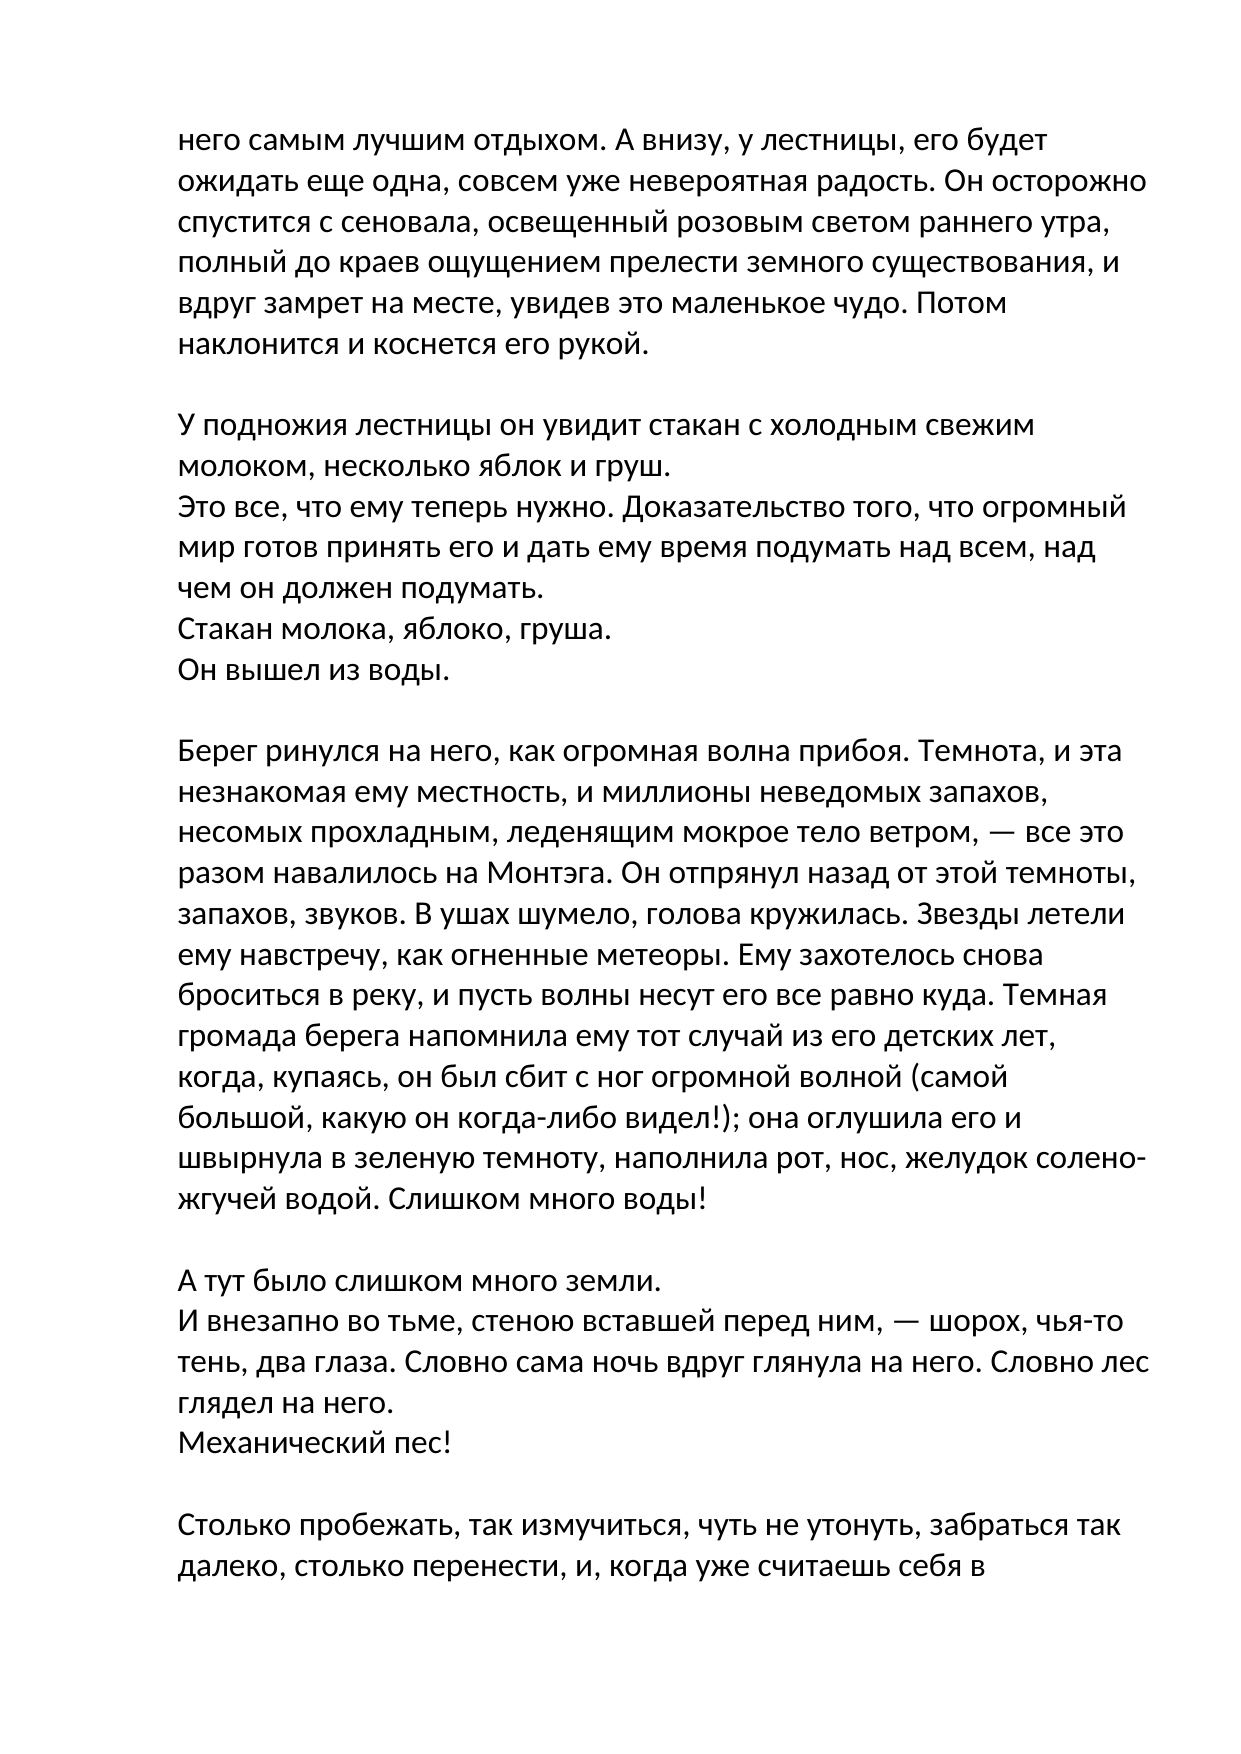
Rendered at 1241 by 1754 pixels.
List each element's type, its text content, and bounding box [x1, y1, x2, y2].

text Стакан молока, яблоко, груша. [177, 607, 1152, 648]
text Берег ринулся на него, как огромная волна прибоя. Темнота, и эта незнакомая ему местность, и миллионы неведомых запахов, несомых прохладным, леденящим мокрое тело ветром, — все это разом навалилось на Монтэга. Он отпрянул назад от этой темноты, запахов, звуков. В ушах шумело, голова кружилась. Звезды летели ему навстречу, как огненные метеоры. Ему захотелось снова броситься в реку, и пусть волны несут его все равно куда. Темная громада берега напомнила ему тот случай из его детских лет, когда, купаясь, он был сбит с ног огромной волной (самой большой, какую он когда-либо видел!); она оглушила его и швырнула в зеленую темноту, наполнила рот, нос, желудок солено-жгучей водой. Слишком много воды! [177, 729, 1152, 1218]
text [177, 118, 1152, 362]
text У подножия лестницы он увидит стакан с холодным свежим молоком, несколько яблок и груш. [177, 403, 1152, 485]
text Он вышел из воды. [177, 648, 1152, 688]
text А тут было слишком много земли. [177, 1258, 1152, 1299]
text Механический пес! [177, 1421, 1152, 1462]
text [177, 1503, 1152, 1584]
text И внезапно во тьме, стеною вставшей перед ним, — шорох, чья-то тень, два глаза. Словно сама ночь вдруг глянула на него. Словно лес глядел на него. [177, 1299, 1152, 1421]
text Это все, что ему теперь нужно. Доказательство того, что огромный мир готов принять его и дать ему время подумать над всем, над чем он должен подумать. [177, 485, 1152, 607]
